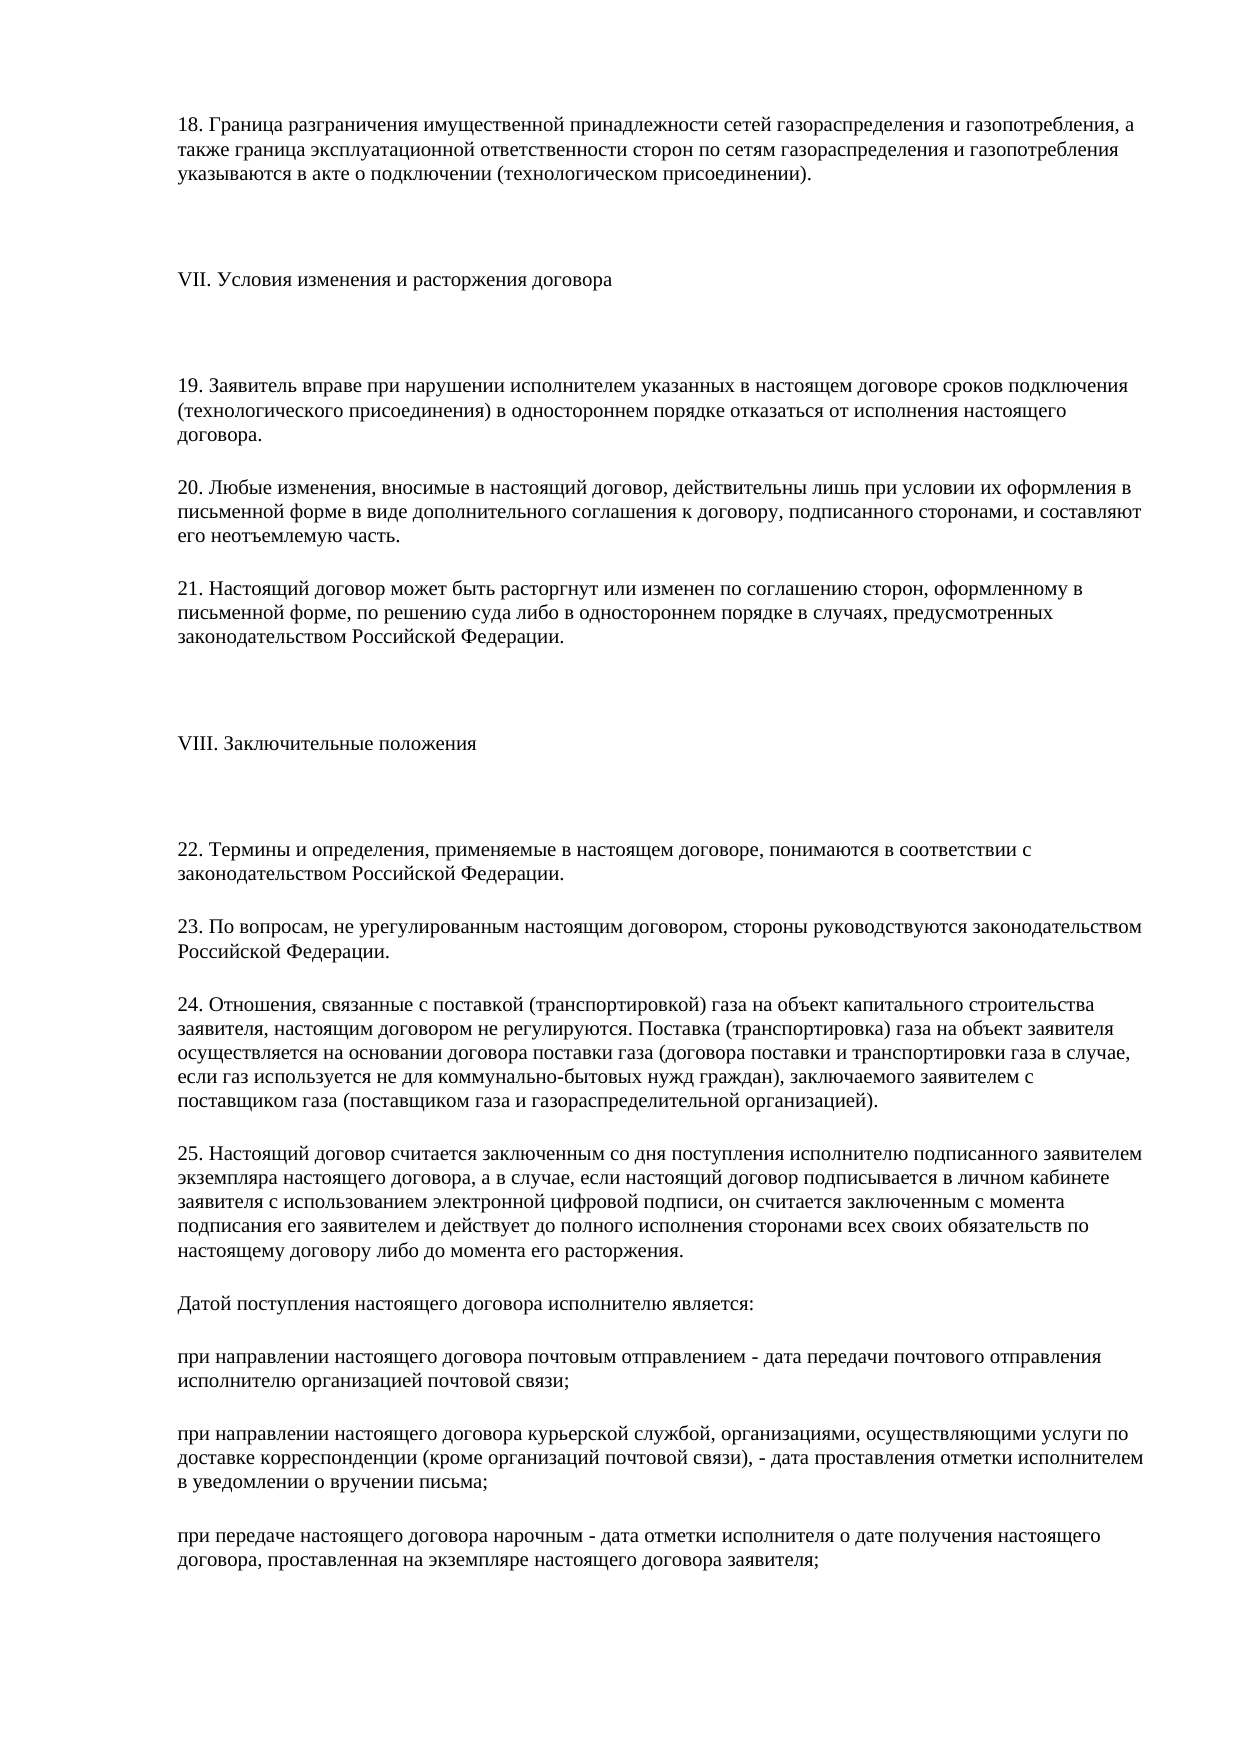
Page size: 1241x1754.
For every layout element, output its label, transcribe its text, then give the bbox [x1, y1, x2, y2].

text 18. Граница разграничения имущественной принадлежности сетей газораспределения и газопотребления, а также граница эксплуатационной ответственности сторон по сетям газораспределения и газопотребления указываются в акте о подключении (технологическом присоединении). [177, 112, 1152, 184]
text 25. Настоящий договор считается заключенным со дня поступления исполнителю подписанного заявителем экземпляра настоящего договора, а в случае, если настоящий договор подписывается в личном кабинете заявителя с использованием электронной цифровой подписи, он считается заключенным с момента подписания его заявителем и действует до полного исполнения сторонами всех своих обязательств по настоящему договору либо до момента его расторжения. [177, 1141, 1152, 1262]
text Датой поступления настоящего договора исполнителю является: [177, 1291, 1152, 1315]
text VII. Условия изменения и расторжения договора [177, 267, 1152, 291]
text при передаче настоящего договора нарочным - дата отметки исполнителя о дате получения настоящего договора, проставленная на экземпляре настоящего договора заявителя; [177, 1523, 1152, 1571]
text 21. Настоящий договор может быть расторгнут или изменен по соглашению сторон, оформленному в письменной форме, по решению суда либо в одностороннем порядке в случаях, предусмотренных законодательством Российской Федерации. [177, 576, 1152, 648]
text 23. По вопросам, не урегулированным настоящим договором, стороны руководствуются законодательством Российской Федерации. [177, 914, 1152, 963]
text 19. Заявитель вправе при нарушении исполнителем указанных в настоящем договоре сроков подключения (технологического присоединения) в одностороннем порядке отказаться от исполнения настоящего договора. [177, 373, 1152, 446]
text 22. Термины и определения, применяемые в настоящем договоре, понимаются в соответствии с законодательством Российской Федерации. [177, 837, 1152, 885]
text при направлении настоящего договора курьерской службой, организациями, осуществляющими услуги по доставке корреспонденции (кроме организаций почтовой связи), - дата проставления отметки исполнителем в уведомлении о вручении письма; [177, 1421, 1152, 1493]
text 24. Отношения, связанные с поставкой (транспортировкой) газа на объект капитального строительства заявителя, настоящим договором не регулируются. Поставка (транспортировка) газа на объект заявителя осуществляется на основании договора поставки газа (договора поставки и транспортировки газа в случае, если газ используется не для коммунально-бытовых нужд граждан), заключаемого заявителем с поставщиком газа (поставщиком газа и газораспределительной организацией). [177, 992, 1152, 1112]
text 20. Любые изменения, вносимые в настоящий договор, действительны лишь при условии их оформления в письменной форме в виде дополнительного соглашения к договору, подписанного сторонами, и составляют его неотъемлемую часть. [177, 475, 1152, 547]
text при направлении настоящего договора почтовым отправлением - дата передачи почтового отправления исполнителю организацией почтовой связи; [177, 1344, 1152, 1392]
text VIII. Заключительные положения [177, 731, 1152, 755]
